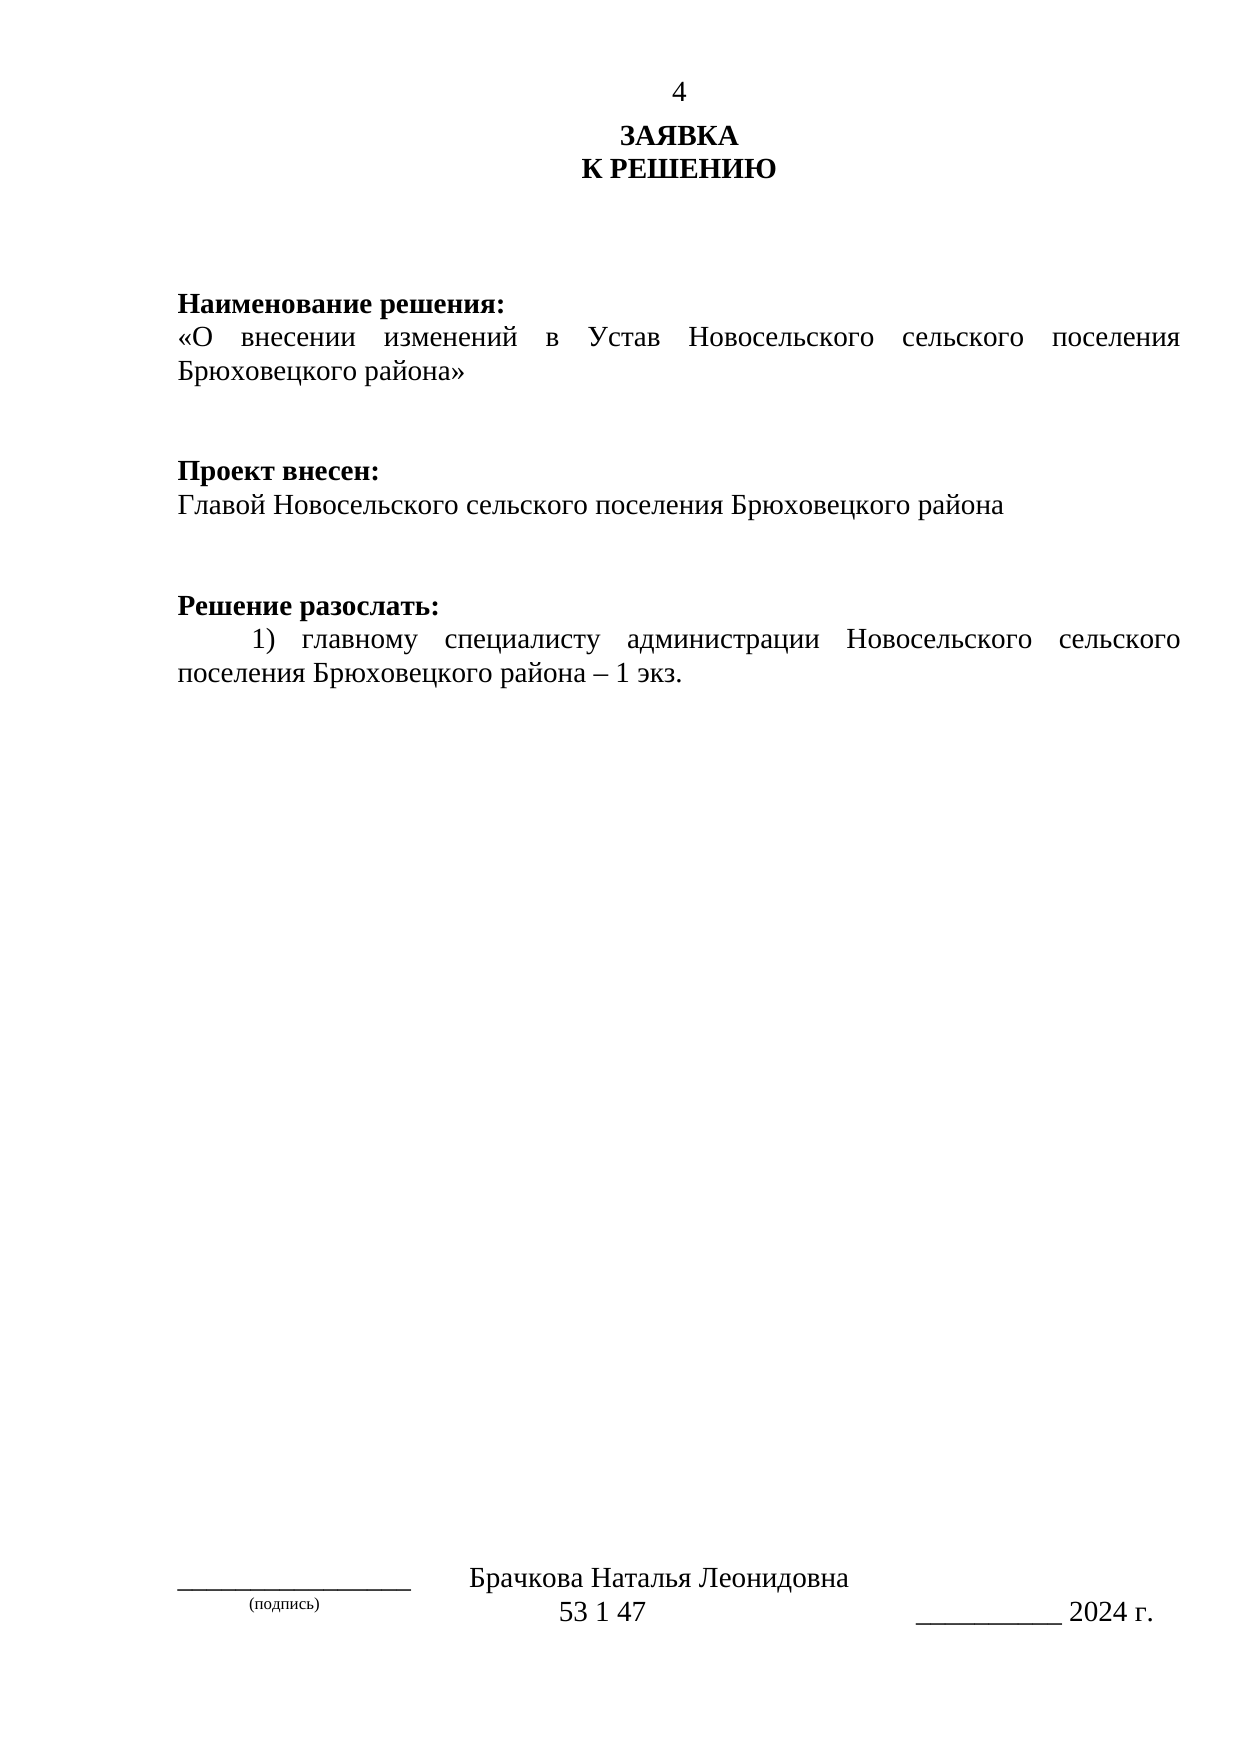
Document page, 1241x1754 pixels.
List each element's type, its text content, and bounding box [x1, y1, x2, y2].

text Главой Новосельского сельского поселения Брюховецкого района [177, 487, 1181, 521]
text Проект внесен: [177, 453, 1181, 487]
text 1) главному специалисту администрации Новосельского сельского поселения Брюховецкого района – 1 экз. [177, 621, 1181, 688]
text ЗАЯВКА [177, 118, 1181, 152]
text ________________ Брачкова Наталья Леонидовна [177, 1560, 1181, 1594]
text (подпись) 53 1 47 __________ 2024 г. [177, 1594, 1181, 1627]
text Наименование решения: [177, 286, 1181, 319]
text К РЕШЕНИЮ [177, 152, 1181, 185]
text Решение разослать: [177, 588, 1181, 621]
text «О внесении изменений в Устав Новосельского сельского поселения Брюховецкого района» [177, 319, 1181, 386]
